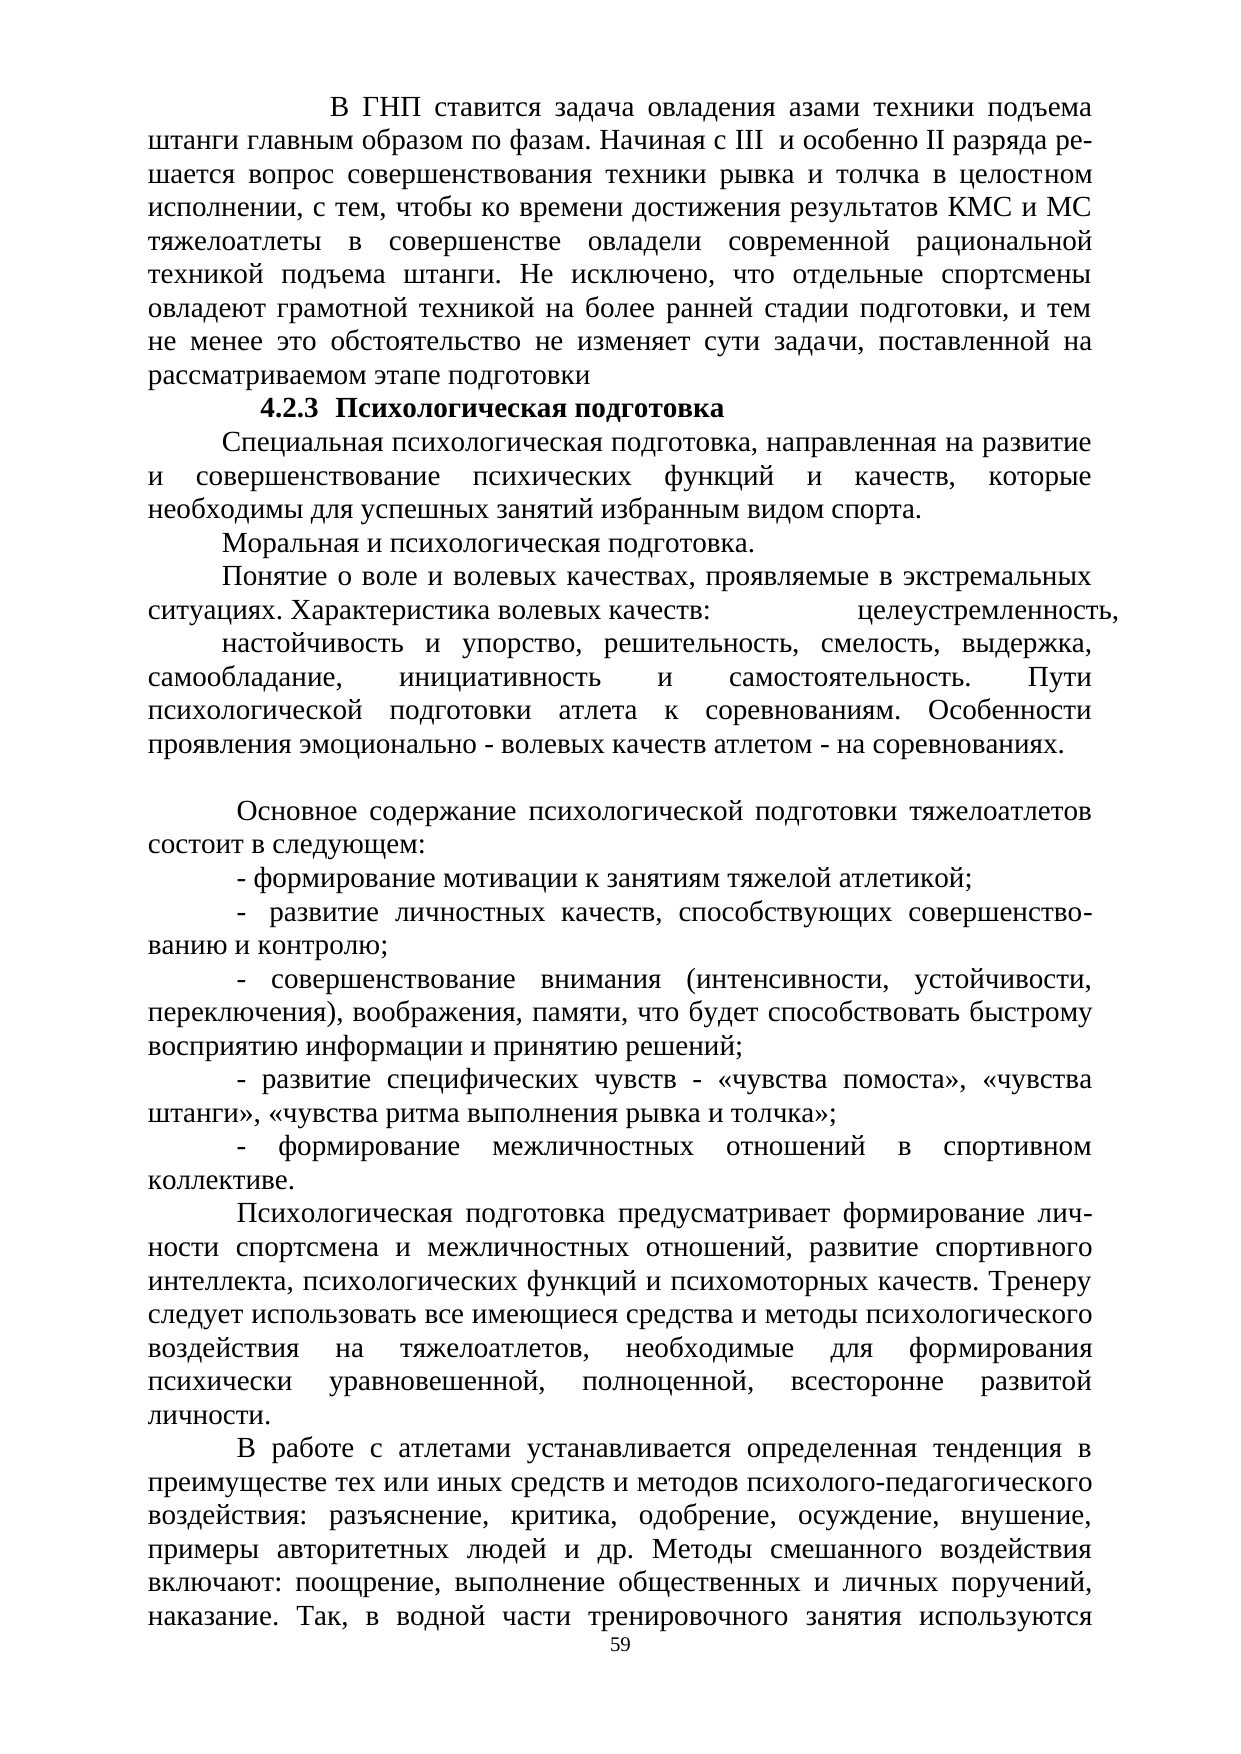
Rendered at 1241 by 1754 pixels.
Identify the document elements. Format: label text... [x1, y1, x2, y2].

text Моральная и психологическая подготовка. [148, 525, 1092, 558]
text В ГНП ставится задача овладения азами техники подъема штанги главным образом по фазам. Начиная с III и особенно II разряда решается вопрос совершенствования техники рывка и толчка в целостном исполнении, с тем, чтобы ко времени достижения результатов КМС и МС тяжелоатлеты в совершенстве овладели современной рациональной техникой подъема штанги. Не исключено, что отдельные спортсмены овладеют грамотной техникой на более ранней стадии подготовки, и тем не менее это обстоятельство не изменяет сути задачи, поставленной на рассматриваемом этапе подготовки [148, 89, 1092, 391]
text - совершенствование внимания (интенсивности, устойчивости, переключения), воображения, памяти, что будет способствовать быстрому восприятию информации и принятию решений; [148, 961, 1092, 1061]
text Психологическая подготовка предусматривает формирование личности спортсмена и межличностных отношений, развитие спортивного интеллекта, психологических функций и психомоторных качеств. Тренеру следует использовать все имеющиеся средства и методы психологического воздействия на тяжелоатлетов, необходимые для формирования психически уравновешенной, полноценной, всесторонне развитой личности. [148, 1196, 1092, 1430]
text - формирование межличностных отношений в спортивном коллективе. [148, 1128, 1092, 1196]
list Психологическая подготовка [260, 391, 1092, 424]
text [148, 1430, 1092, 1632]
text настойчивость и упорство, решительность, смелость, выдержка, самообладание, инициативность и самостоятельность. Пути психологической подготовки атлета к соревнованиям. Особенности проявления эмоционально - волевых качеств атлетом - на соревнованиях. [148, 625, 1092, 759]
text - развитие личностных качеств, способствующих совершенствованию и контролю; [148, 894, 1092, 961]
text - развитие специфических чувств - «чувства помоста», «чувства штанги», «чувства ритма выполнения рывка и толчка»; [148, 1061, 1092, 1128]
text Специальная психологическая подготовка, направленная на развитие и совершенствование психических функций и качеств, которые необходимы для успешных занятий избранным видом спорта. [148, 424, 1092, 525]
text - формирование мотивации к занятиям тяжелой атлетикой; [148, 860, 1092, 894]
text Понятие о воле и волевых качествах, проявляемые в экстремальных ситуациях. Характеристика волевых качеств: целеустремленность, [148, 558, 1092, 625]
text Основное содержание психологической подготовки тяжелоатлетов состоит в следующем: [148, 793, 1092, 860]
